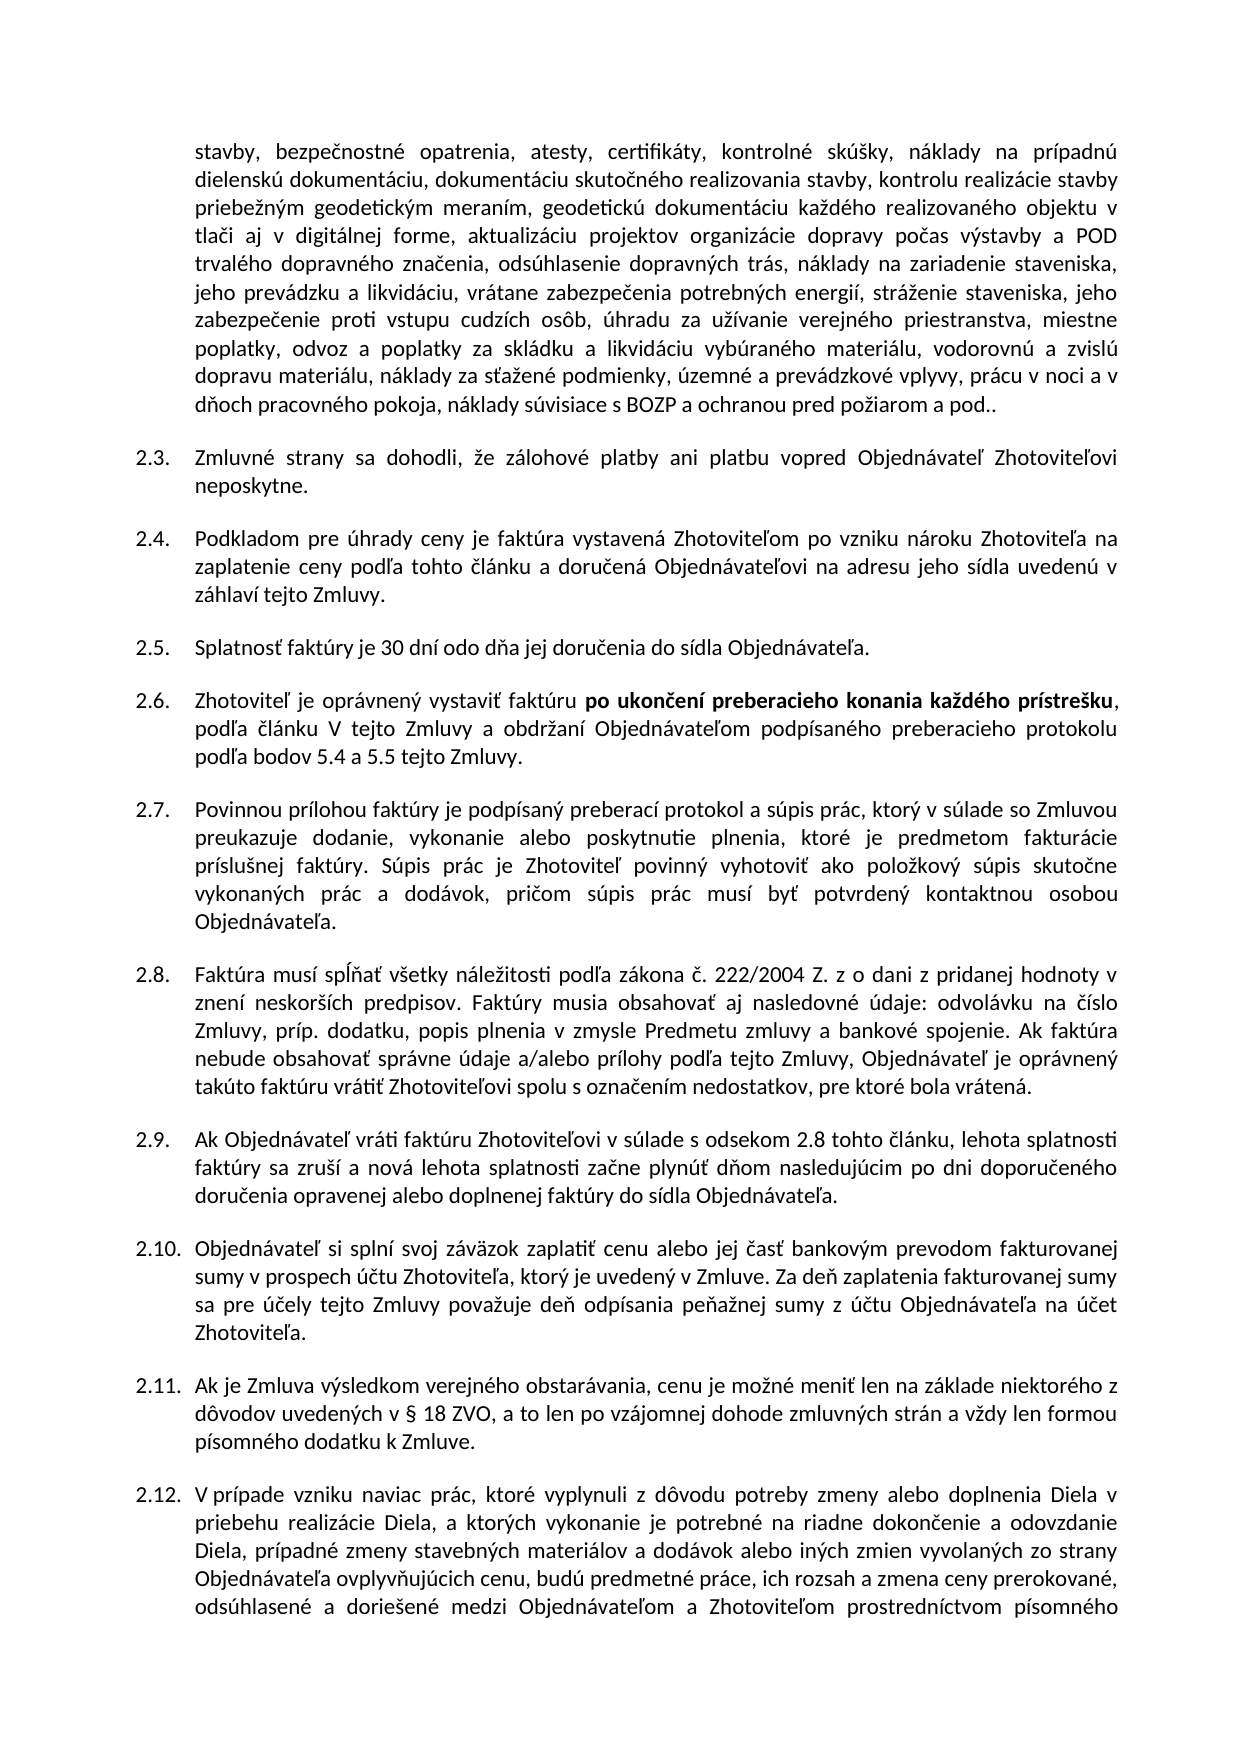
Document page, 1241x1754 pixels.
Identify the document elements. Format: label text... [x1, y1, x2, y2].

list Splatnosť faktúry je 30 dní odo dňa jej doručenia do sídla Objednávateľa. [135, 633, 1119, 661]
list Zhotoviteľ je oprávnený vystaviť faktúru po ukončení preberacieho konania každého prístrešku, podľa článku V tejto Zmluvy a obdržaní Objednávateľom podpísaného preberacieho protokolu podľa bodov 5.4 a 5.5 tejto Zmluvy. [135, 686, 1119, 770]
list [135, 137, 1119, 418]
list Ak Objednávateľ vráti faktúru Zhotoviteľovi v súlade s odsekom 2.8 tohto článku, lehota splatnosti faktúry sa zruší a nová lehota splatnosti začne plynúť dňom nasledujúcim po dni doporučeného doručenia opravenej alebo doplnenej faktúry do sídla Objednávateľa. [135, 1125, 1119, 1209]
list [135, 1480, 1119, 1620]
list Zmluvné strany sa dohodli, že zálohové platby ani platbu vopred Objednávateľ Zhotoviteľovi neposkytne. [135, 443, 1119, 499]
list Faktúra musí spĺňať všetky náležitosti podľa zákona č. 222/2004 Z. z o dani z pridanej hodnoty v znení neskorších predpisov. Faktúry musia obsahovať aj nasledovné údaje: odvolávku na číslo Zmluvy, príp. dodatku, popis plnenia v zmysle Predmetu zmluvy a bankové spojenie. Ak faktúra nebude obsahovať správne údaje a/alebo prílohy podľa tejto Zmluvy, Objednávateľ je oprávnený takúto faktúru vrátiť Zhotoviteľovi spolu s označením nedostatkov, pre ktoré bola vrátená. [135, 960, 1119, 1100]
list Podkladom pre úhrady ceny je faktúra vystavená Zhotoviteľom po vzniku nároku Zhotoviteľa na zaplatenie ceny podľa tohto článku a doručená Objednávateľovi na adresu jeho sídla uvedenú v záhlaví tejto Zmluvy. [135, 524, 1119, 608]
list Povinnou prílohou faktúry je podpísaný preberací protokol a súpis prác, ktorý v súlade so Zmluvou preukazuje dodanie, vykonanie alebo poskytnutie plnenia, ktoré je predmetom fakturácie príslušnej faktúry. Súpis prác je Zhotoviteľ povinný vyhotoviť ako položkový súpis skutočne vykonaných prác a dodávok, pričom súpis prác musí byť potvrdený kontaktnou osobou Objednávateľa. [135, 795, 1119, 935]
list Objednávateľ si splní svoj záväzok zaplatiť cenu alebo jej časť bankovým prevodom fakturovanej sumy v prospech účtu Zhotoviteľa, ktorý je uvedený v Zmluve. Za deň zaplatenia fakturovanej sumy sa pre účely tejto Zmluvy považuje deň odpísania peňažnej sumy z účtu Objednávateľa na účet Zhotoviteľa. [135, 1234, 1119, 1346]
list Ak je Zmluva výsledkom verejného obstarávania, cenu je možné meniť len na základe niektorého z dôvodov uvedených v § 18 ZVO, a to len po vzájomnej dohode zmluvných strán a vždy len formou písomného dodatku k Zmluve. [135, 1371, 1119, 1455]
